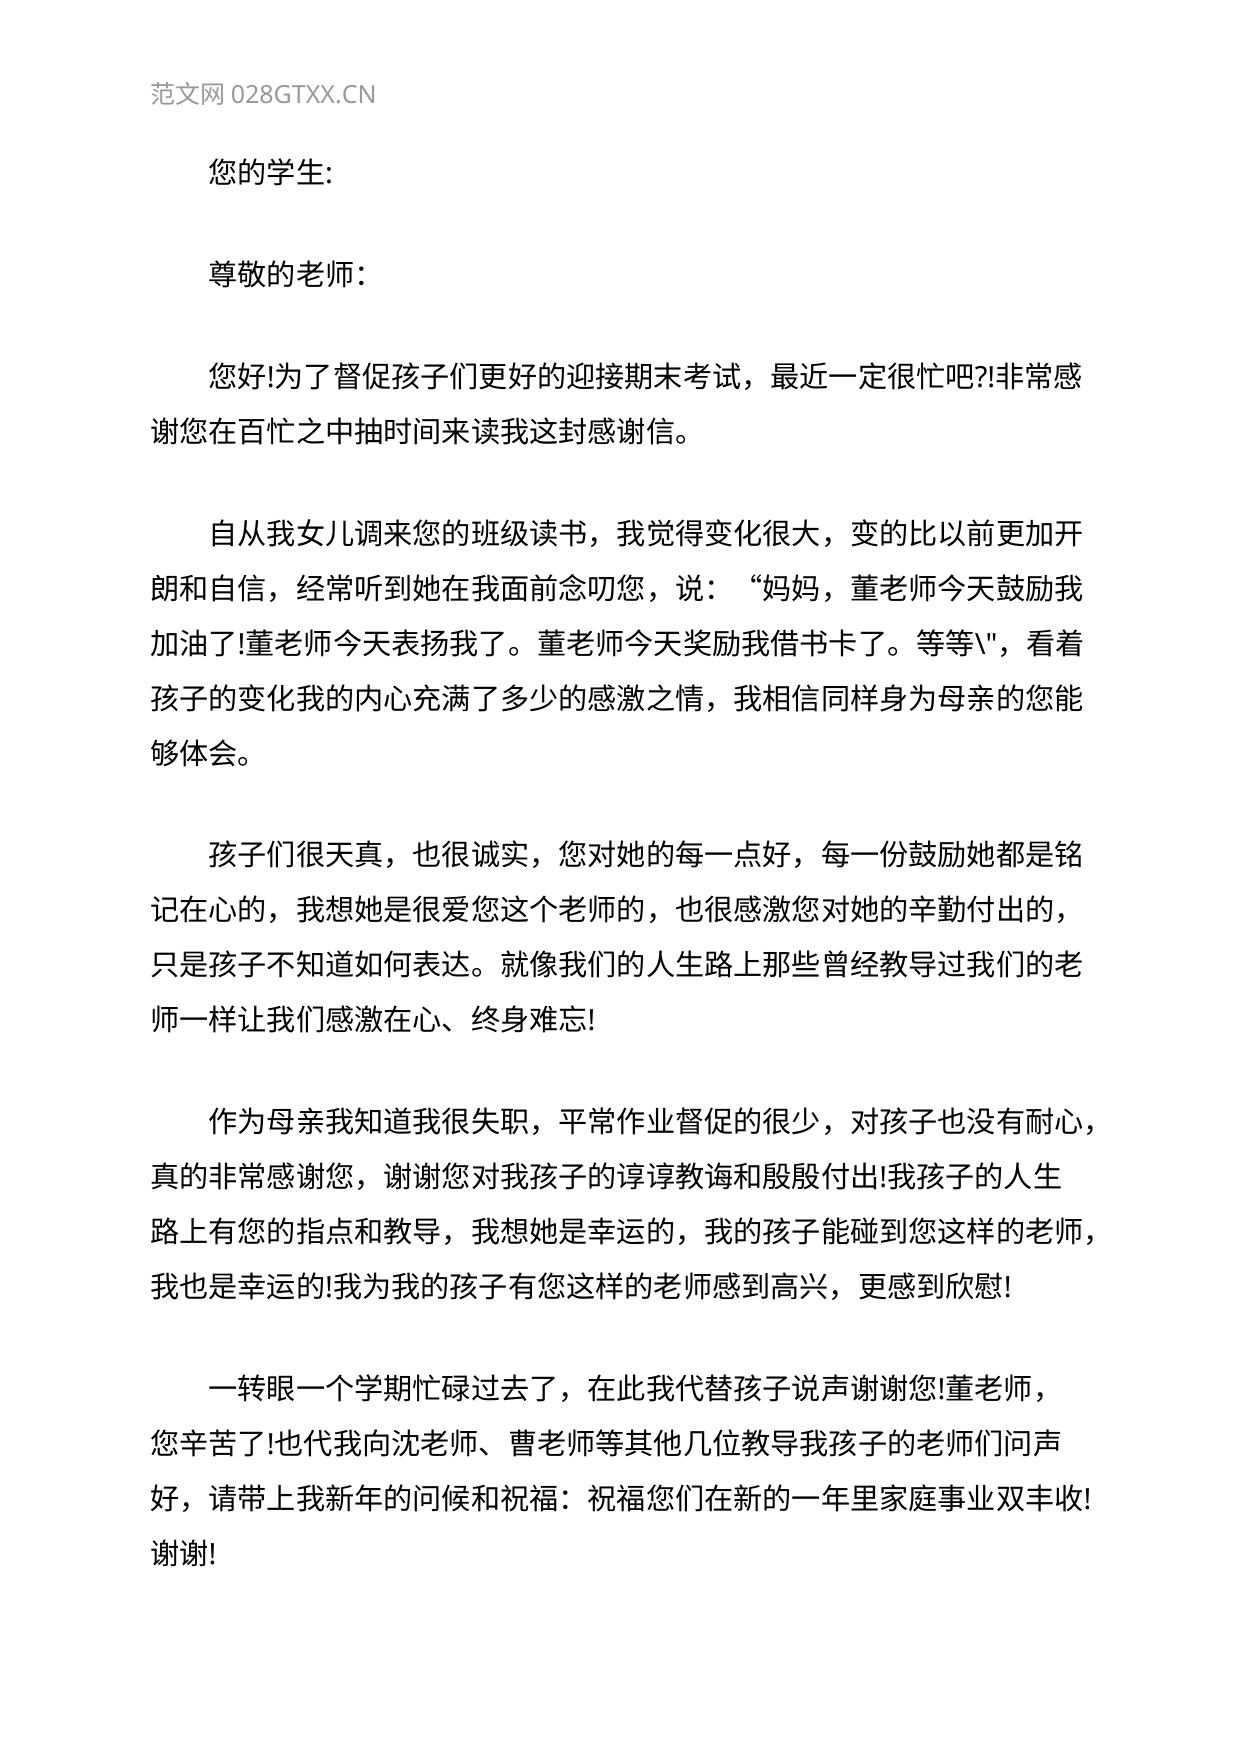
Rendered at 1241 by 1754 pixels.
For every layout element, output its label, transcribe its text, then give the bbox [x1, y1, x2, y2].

text 一转眼一个学期忙碌过去了，在此我代替孩子说声谢谢您!董老师，您辛苦了!也代我向沈老师、曹老师等其他几位教导我孩子的老师们问声好，请带上我新年的问候和祝福：祝福您们在新的一年里家庭事业双丰收!谢谢! [150, 1365, 1090, 1573]
text 您的学生: [150, 150, 1090, 192]
text 孩子们很天真，也很诚实，您对她的每一点好，每一份鼓励她都是铭记在心的，我想她是很爱您这个老师的，也很感激您对她的辛勤付出的，只是孩子不知道如何表达。就像我们的人生路上那些曾经教导过我们的老师一样让我们感激在心、终身难忘! [150, 832, 1090, 1039]
text 自从我女儿调来您的班级读书，我觉得变化很大，变的比以前更加开朗和自信，经常听到她在我面前念叨您，说：“妈妈，董老师今天鼓励我加油了!董老师今天表扬我了。董老师今天奖励我借书卡了。等等\"，看着孩子的变化我的内心充满了多少的感激之情，我相信同样身为母亲的您能够体会。 [150, 511, 1090, 772]
text 作为母亲我知道我很失职，平常作业督促的很少，对孩子也没有耐心，真的非常感谢您，谢谢您对我孩子的谆谆教诲和殷殷付出!我孩子的人生路上有您的指点和教导，我想她是幸运的，我的孩子能碰到您这样的老师，我也是幸运的!我为我的孩子有您这样的老师感到高兴，更感到欣慰! [150, 1099, 1090, 1306]
text 您好!为了督促孩子们更好的迎接期末考试，最近一定很忙吧?!非常感谢您在百忙之中抽时间来读我这封感谢信。 [150, 354, 1090, 451]
text 尊敬的老师： [150, 252, 1090, 294]
